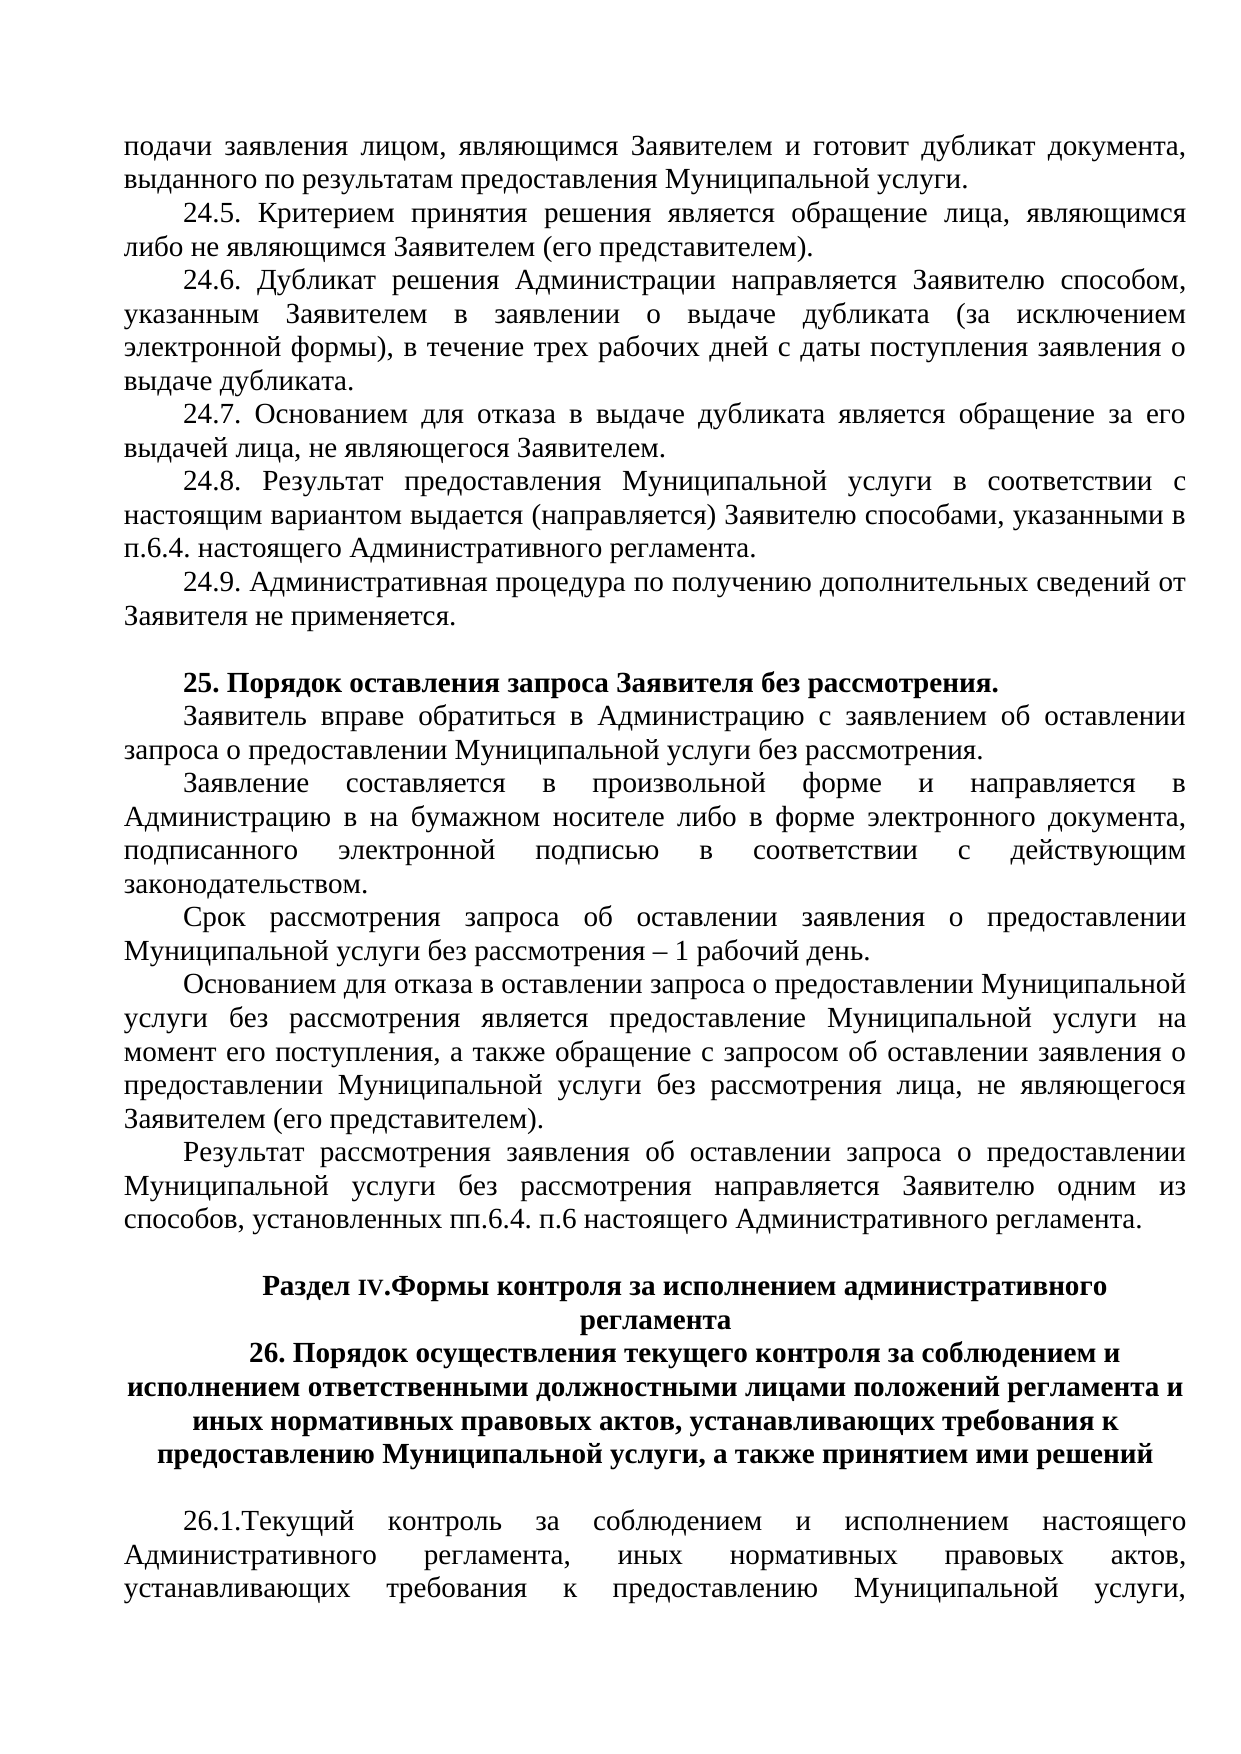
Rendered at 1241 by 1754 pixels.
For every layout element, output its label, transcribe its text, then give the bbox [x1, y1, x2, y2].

text 24.8. Результат предоставления Муниципальной услуги в соответствии с настоящим вариантом выдается (направляется) Заявителю способами, указанными в п.6.4. настоящего Административного регламента. [124, 463, 1187, 564]
text 24.9. Административная процедура по получению дополнительных сведений от Заявителя не применяется. [124, 564, 1187, 631]
text Результат рассмотрения заявления об оставлении запроса о предоставлении Муниципальной услуги без рассмотрения направляется Заявителю одним из способов, установленных пп.6.4. п.6 настоящего Административного регламента. [124, 1134, 1187, 1235]
text 26. Порядок осуществления текущего контроля за соблюдением и исполнением ответственными должностными лицами положений регламента и иных нормативных правовых актов, устанавливающих требования к предоставлению Муниципальной услуги, а также принятием ими решений [124, 1336, 1187, 1470]
text 25. Порядок оставления запроса Заявителя без рассмотрения. [124, 665, 1187, 698]
text Заявитель вправе обратиться в Администрацию с заявлением об оставлении запроса о предоставлении Муниципальной услуги без рассмотрения. [124, 698, 1187, 765]
text 24.7. Основанием для отказа в выдаче дубликата является обращение за его выдачей лица, не являющегося Заявителем. [124, 396, 1187, 463]
text Раздел iv.Формы контроля за исполнением административного регламента [124, 1268, 1187, 1336]
text 24.6. Дубликат решения Администрации направляется Заявителю способом, указанным Заявителем в заявлении о выдаче дубликата (за исключением электронной формы), в течение трех рабочих дней с даты поступления заявления о выдаче дубликата. [124, 262, 1187, 396]
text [124, 128, 1187, 195]
text Срок рассмотрения запроса об оставлении заявления о предоставлении Муниципальной услуги без рассмотрения – 1 рабочий день. [124, 899, 1187, 967]
text Основанием для отказа в оставлении запроса о предоставлении Муниципальной услуги без рассмотрения является предоставление Муниципальной услуги на момент его поступления, а также обращение с запросом об оставлении заявления о предоставлении Муниципальной услуги без рассмотрения лица, не являющегося Заявителем (его представителем). [124, 967, 1187, 1134]
text Заявление составляется в произвольной форме и направляется в Администрацию в на бумажном носителе либо в форме электронного документа, подписанного электронной подписью в соответствии с действующим законодательством. [124, 765, 1187, 899]
text 24.5. Критерием принятия решения является обращение лица, являющимся либо не являющимся Заявителем (его представителем). [124, 195, 1187, 262]
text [124, 1503, 1187, 1604]
